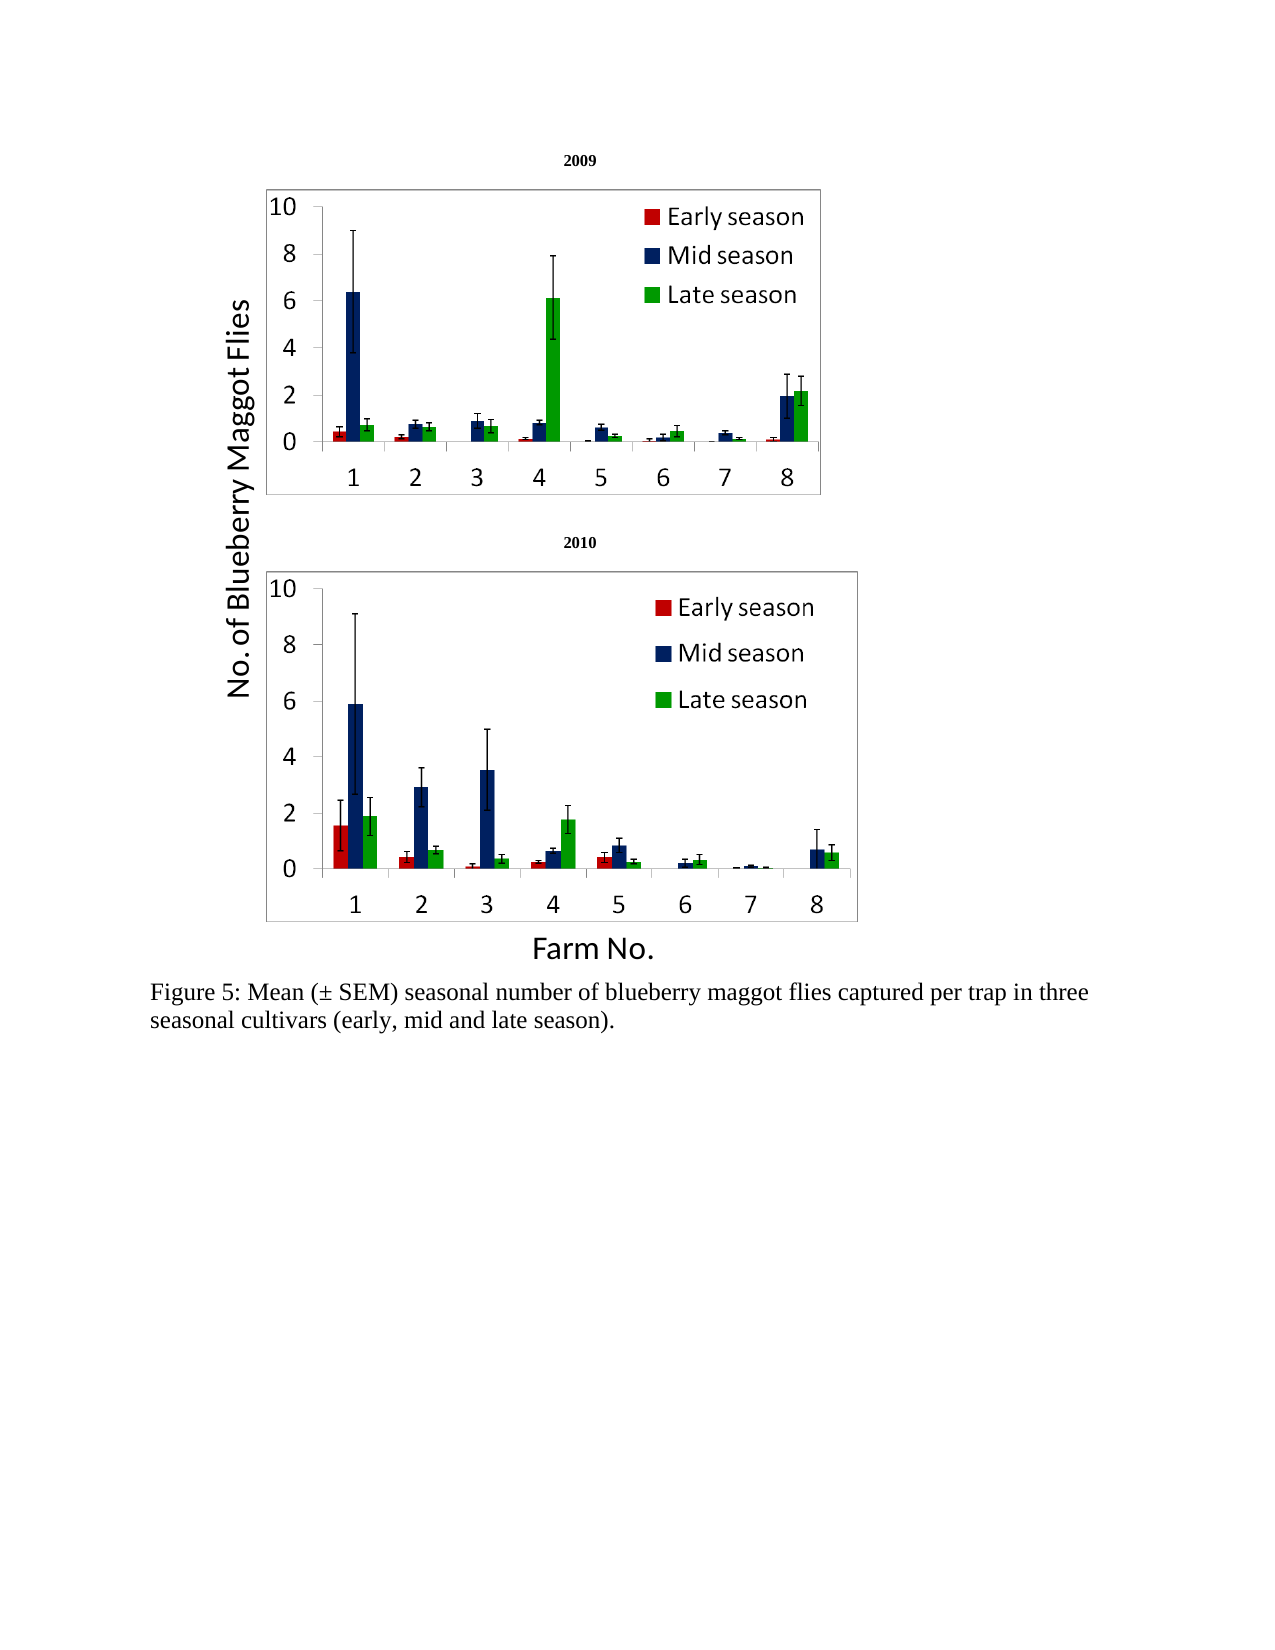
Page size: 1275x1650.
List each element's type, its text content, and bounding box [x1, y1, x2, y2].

text Figure 5: Mean (± SEM) seasonal number of blueberry maggot flies captured per trap in three seasonal cultivars (early, mid and late season). [150, 150, 1125, 1034]
